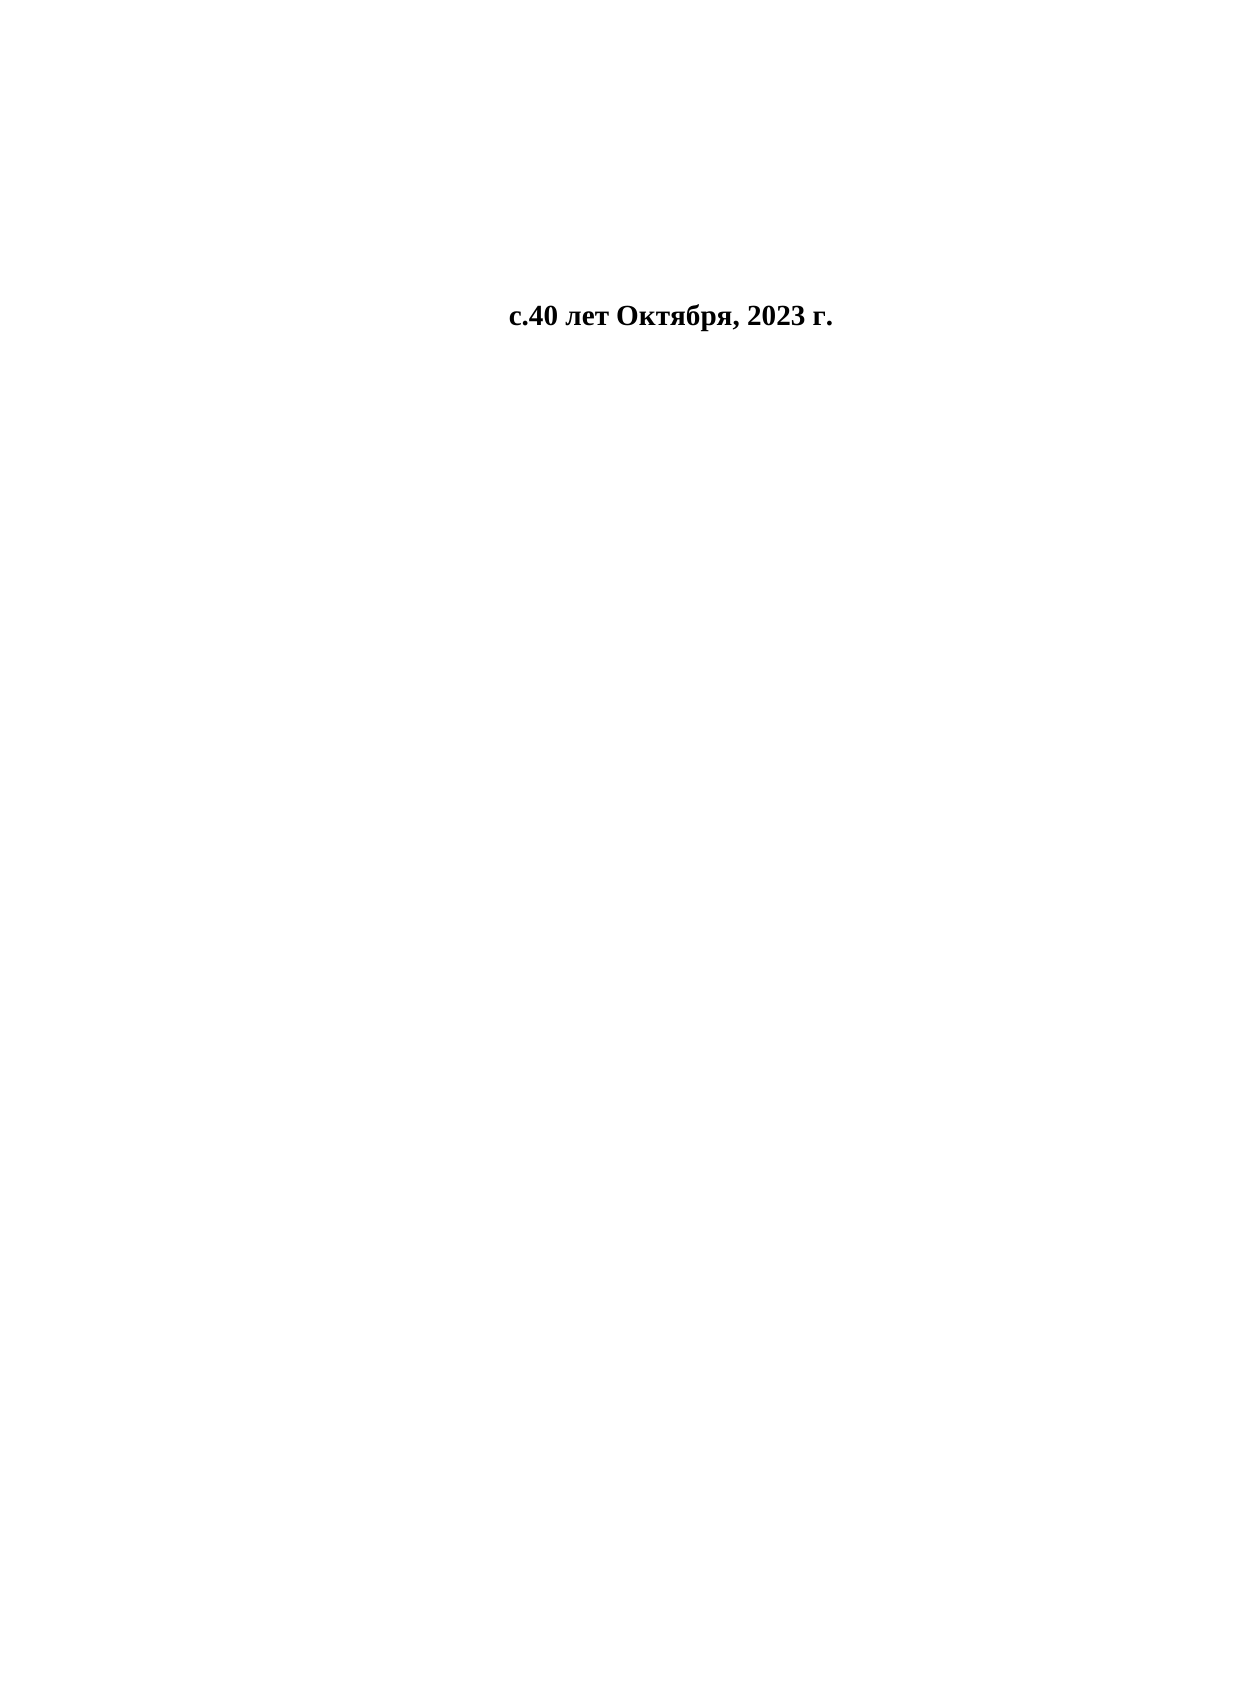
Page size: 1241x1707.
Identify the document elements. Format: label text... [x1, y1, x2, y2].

text с.40 лет Октября, 2023 г. [190, 298, 1152, 331]
